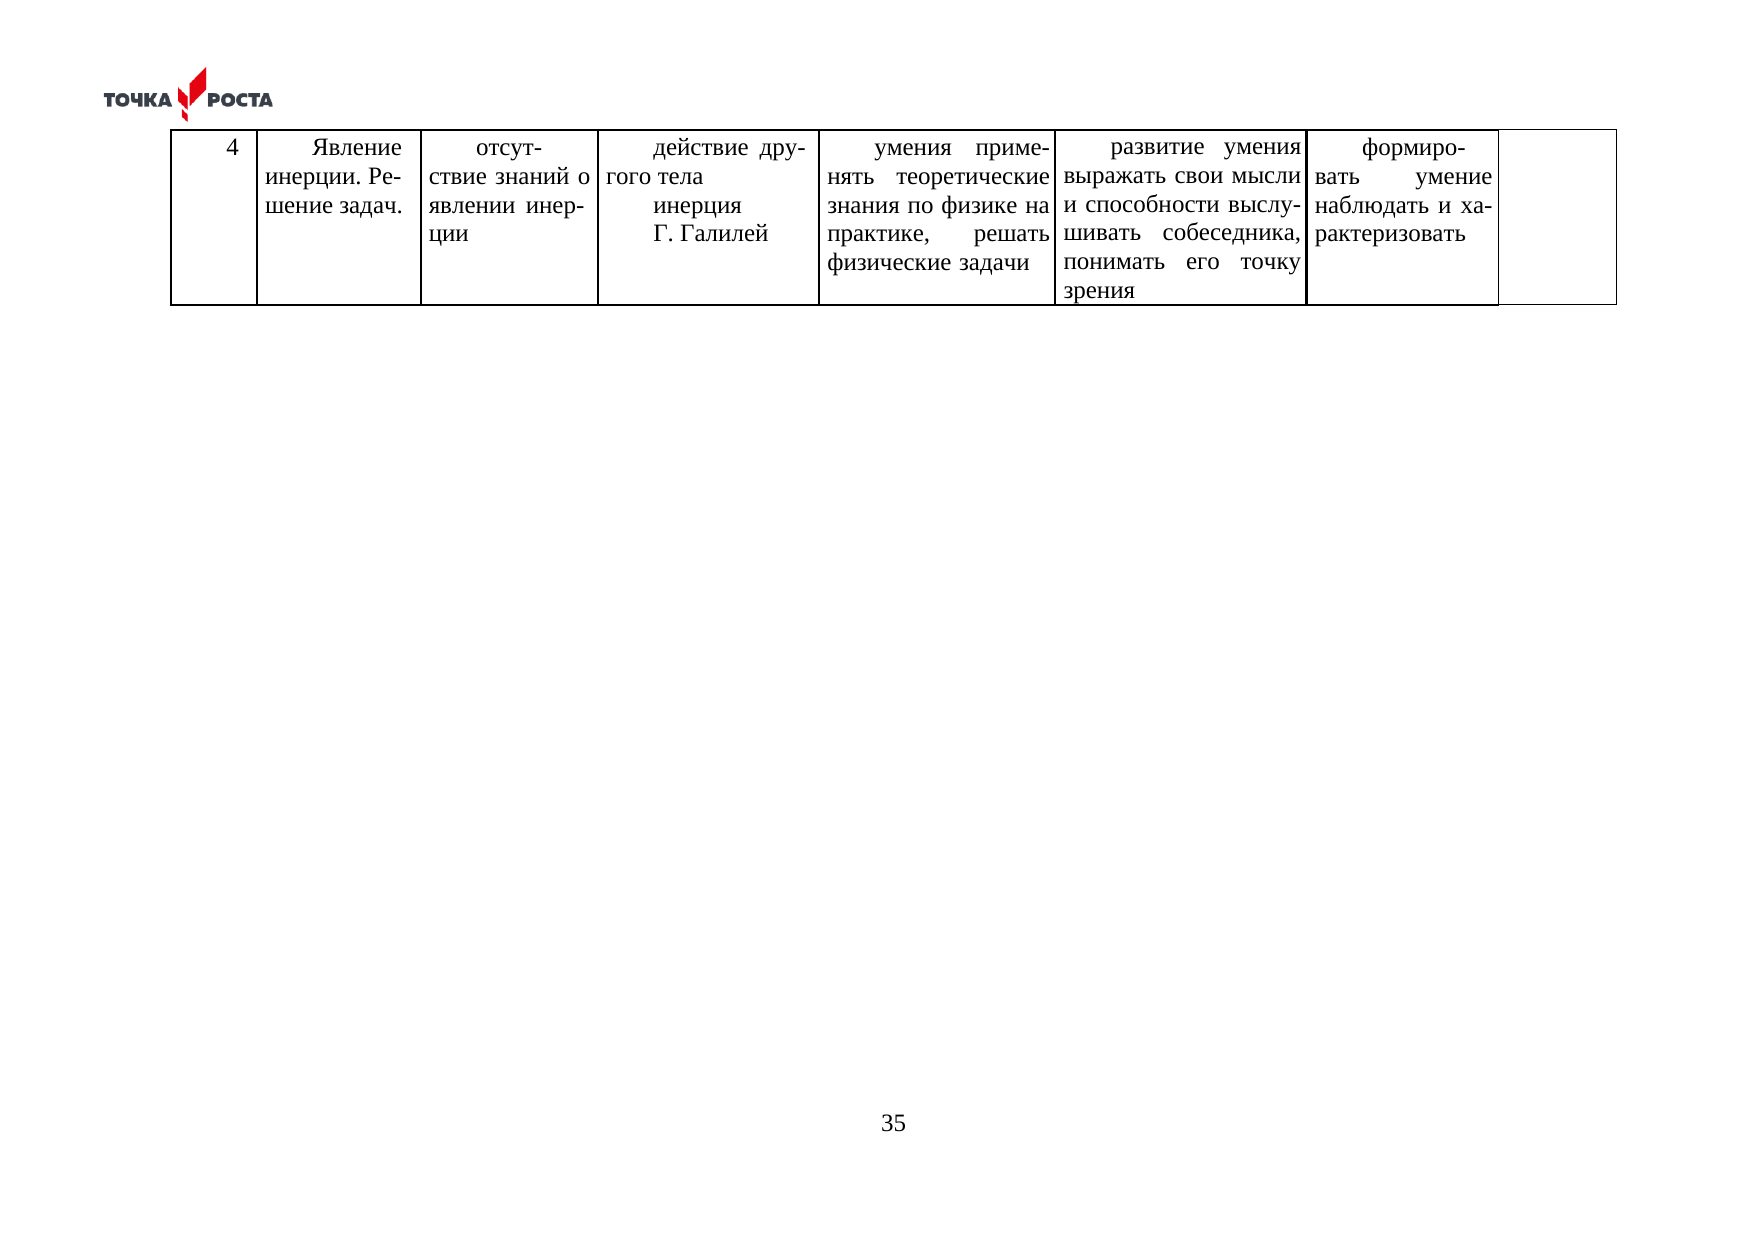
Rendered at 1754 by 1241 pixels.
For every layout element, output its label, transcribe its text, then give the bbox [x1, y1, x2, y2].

table_cell развитие умения выражать свои мысли и способности выслу- шивать собеседника, понимать его точку зрения [1056, 131, 1305, 304]
table_cell Явление инерции. Ре- шение задач. [258, 131, 420, 304]
table_cell действие дру- гого тела инерция Г. Галилей [599, 131, 818, 304]
picture [103, 66, 273, 122]
table_cell умения приме- нять теоретические знания по физике на практике, решать физические задачи [820, 131, 1054, 304]
table_cell 4 [172, 131, 256, 304]
table_cell [1499, 130, 1616, 304]
table_cell формиро- вать умение наблюдать и ха- рактеризовать [1308, 131, 1498, 304]
table_cell отсут- ствие знаний о явлении инер- ции [422, 131, 597, 304]
